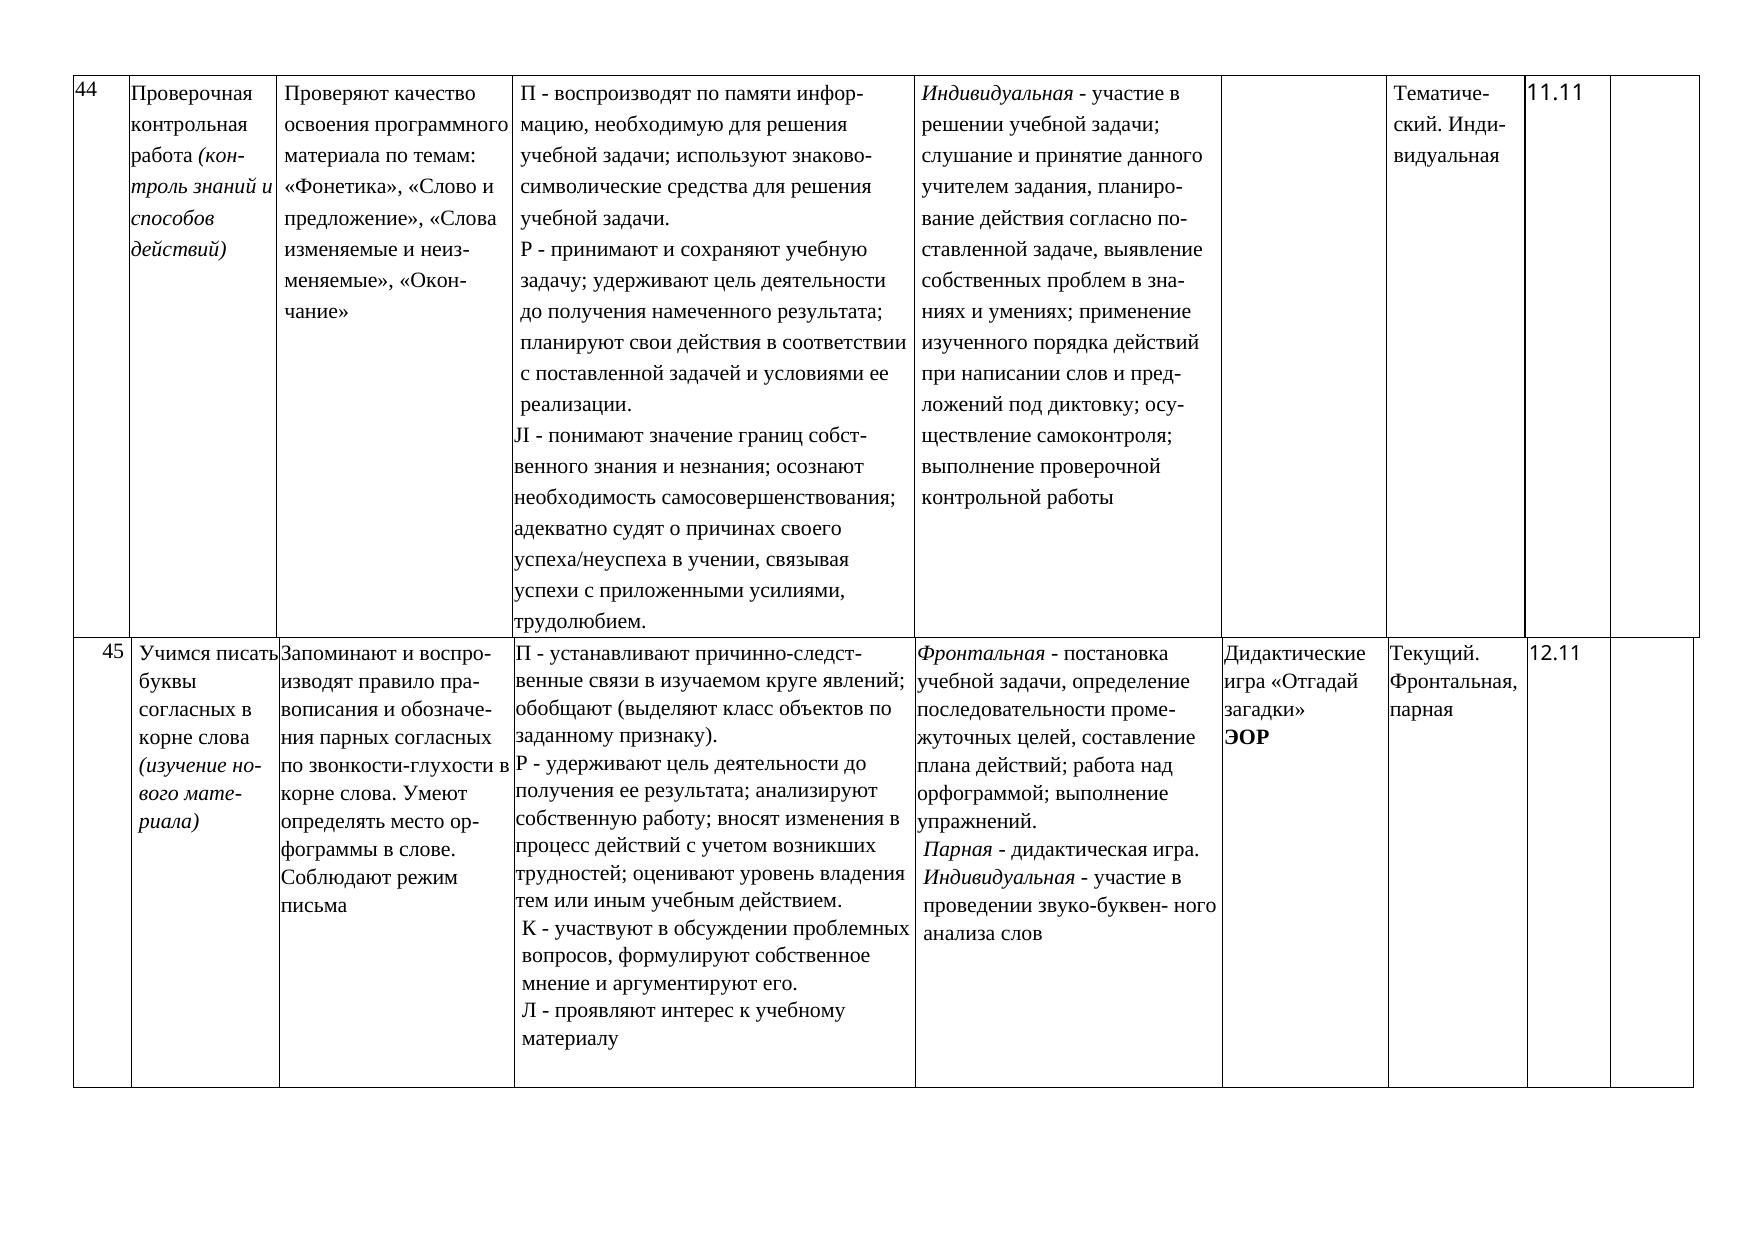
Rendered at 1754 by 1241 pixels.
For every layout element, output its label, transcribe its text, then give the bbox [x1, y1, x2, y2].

table_cell Текущий. Фронтальная, парная [1389, 638, 1527, 1087]
table_cell Запоминают и воспроизводят правило правописания и обозначения парных согласных по звонкости-глухости в корне слова. Умеют определять место орфограммы в слове. Соблюдают режим письма [280, 638, 514, 1087]
table_cell [1222, 76, 1386, 637]
table_cell [1611, 638, 1693, 1087]
table_cell 11.11 [1526, 76, 1610, 637]
table_cell 12.11 [1528, 638, 1610, 1087]
table_cell П - воспроизводят по памяти информацию, необходимую для решения учебной задачи; используют знаково- символические средства для решения учебной задачи. Р - принимают и сохраняют учебную задачу; удерживают цель деятельности до получения намеченного результата; планируют свои действия в соответствии с поставленной задачей и условиями ее реализации. JI - понимают значение границ собственного знания и незнания; осознают необходимость самосовершенствования; адекватно судят о причинах своего успеха/неуспеха в учении, связывая успехи с приложенными усилиями, трудолюбием. [513, 76, 914, 637]
table_cell Дидактические игра «Отгадай загадки» ЭОР [1223, 638, 1388, 1087]
table_cell 45 [74, 638, 131, 1087]
table_cell Учимся писать буквы согласных в корне слова (изучение нового материала) [132, 638, 279, 1087]
table_cell Тематический. Индивидуальная [1387, 76, 1524, 637]
table_cell П - устанавливают причинно-следственные связи в изучаемом круге явлений; обобщают (выделяют класс объектов по заданному признаку). Р - удерживают цель деятельности до получения ее результата; анализируют собственную работу; вносят изменения в процесс действий с учетом возникших трудностей; оценивают уровень владения тем или иным учебным действием. К - участвуют в обсуждении проблемных вопросов, формулируют собственное мнение и аргументируют его. Л - проявляют интерес к учебному материалу [515, 638, 915, 1087]
table_cell Фронтальная - постановка учебной задачи, определение последовательности промежуточных целей, составление плана действий; работа над орфограммой; выполнение упражнений. Парная - дидактическая игра. Индивидуальная - участие в проведении звуко-буквен- ного анализа слов [916, 638, 1222, 1087]
table_cell Проверяют качество освоения программного материала по темам: «Фонетика», «Слово и предложение», «Слова изменяемые и неизменяемые», «Окончание» [277, 76, 512, 637]
table_cell Индивидуальная - участие в решении учебной задачи; слушание и принятие данного учителем задания, планирование действия согласно поставленной задаче, выявление собственных проблем в знаниях и умениях; применение изученного порядка действий при написании слов и предложений под диктовку; осуществление самоконтроля; выполнение проверочной контрольной работы [915, 76, 1221, 637]
table_cell [1611, 76, 1699, 637]
table_cell 44 [74, 76, 129, 637]
table_cell Проверочная контрольная работа (контроль знаний и способов действий) [130, 76, 276, 637]
